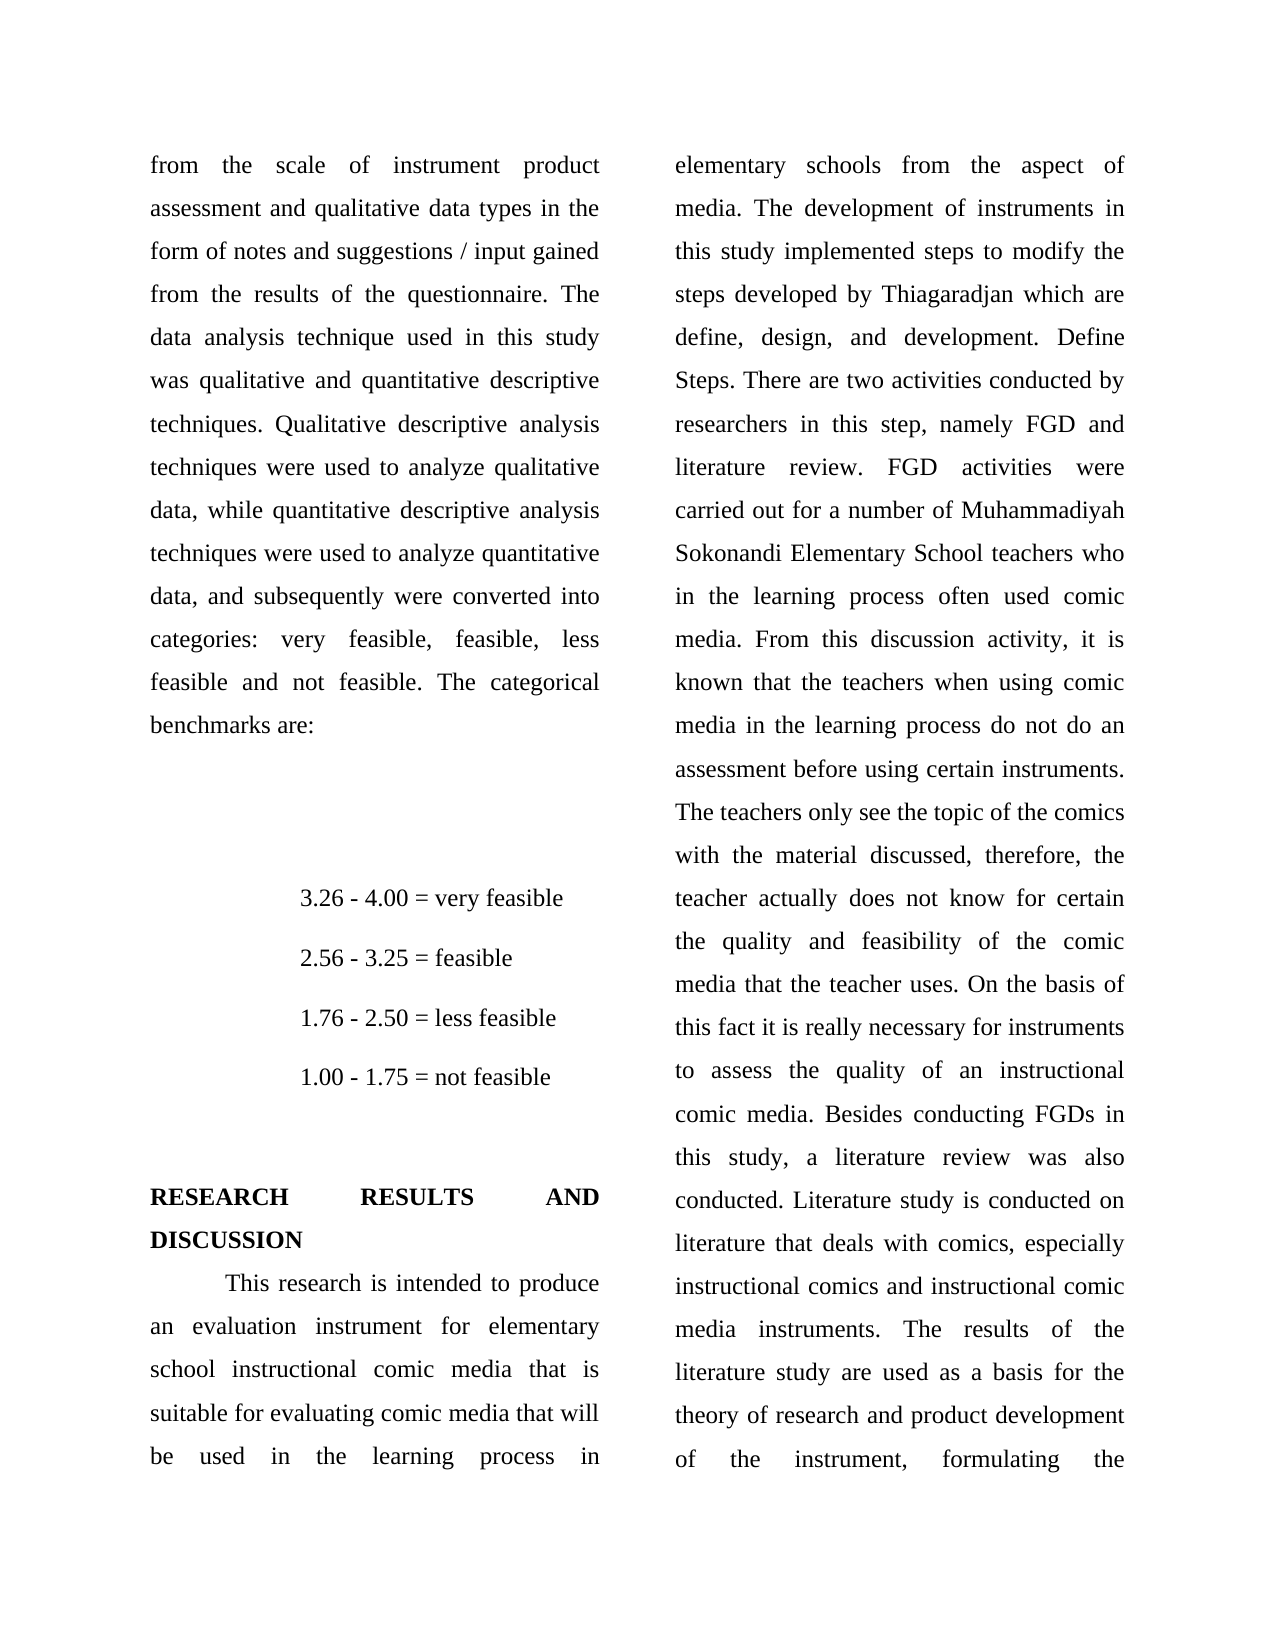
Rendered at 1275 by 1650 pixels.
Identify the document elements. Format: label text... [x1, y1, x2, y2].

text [150, 1268, 600, 1469]
text 1.76 - 2.50 = less feasible [300, 1003, 600, 1031]
text 3.26 - 4.00 = very feasible [300, 883, 600, 912]
text 2.56 - 3.25 = feasible [300, 943, 600, 972]
text RESEARCH RESULTS AND DISCUSSION [150, 1182, 600, 1254]
text 1.00 - 1.75 = not feasible [300, 1062, 600, 1091]
